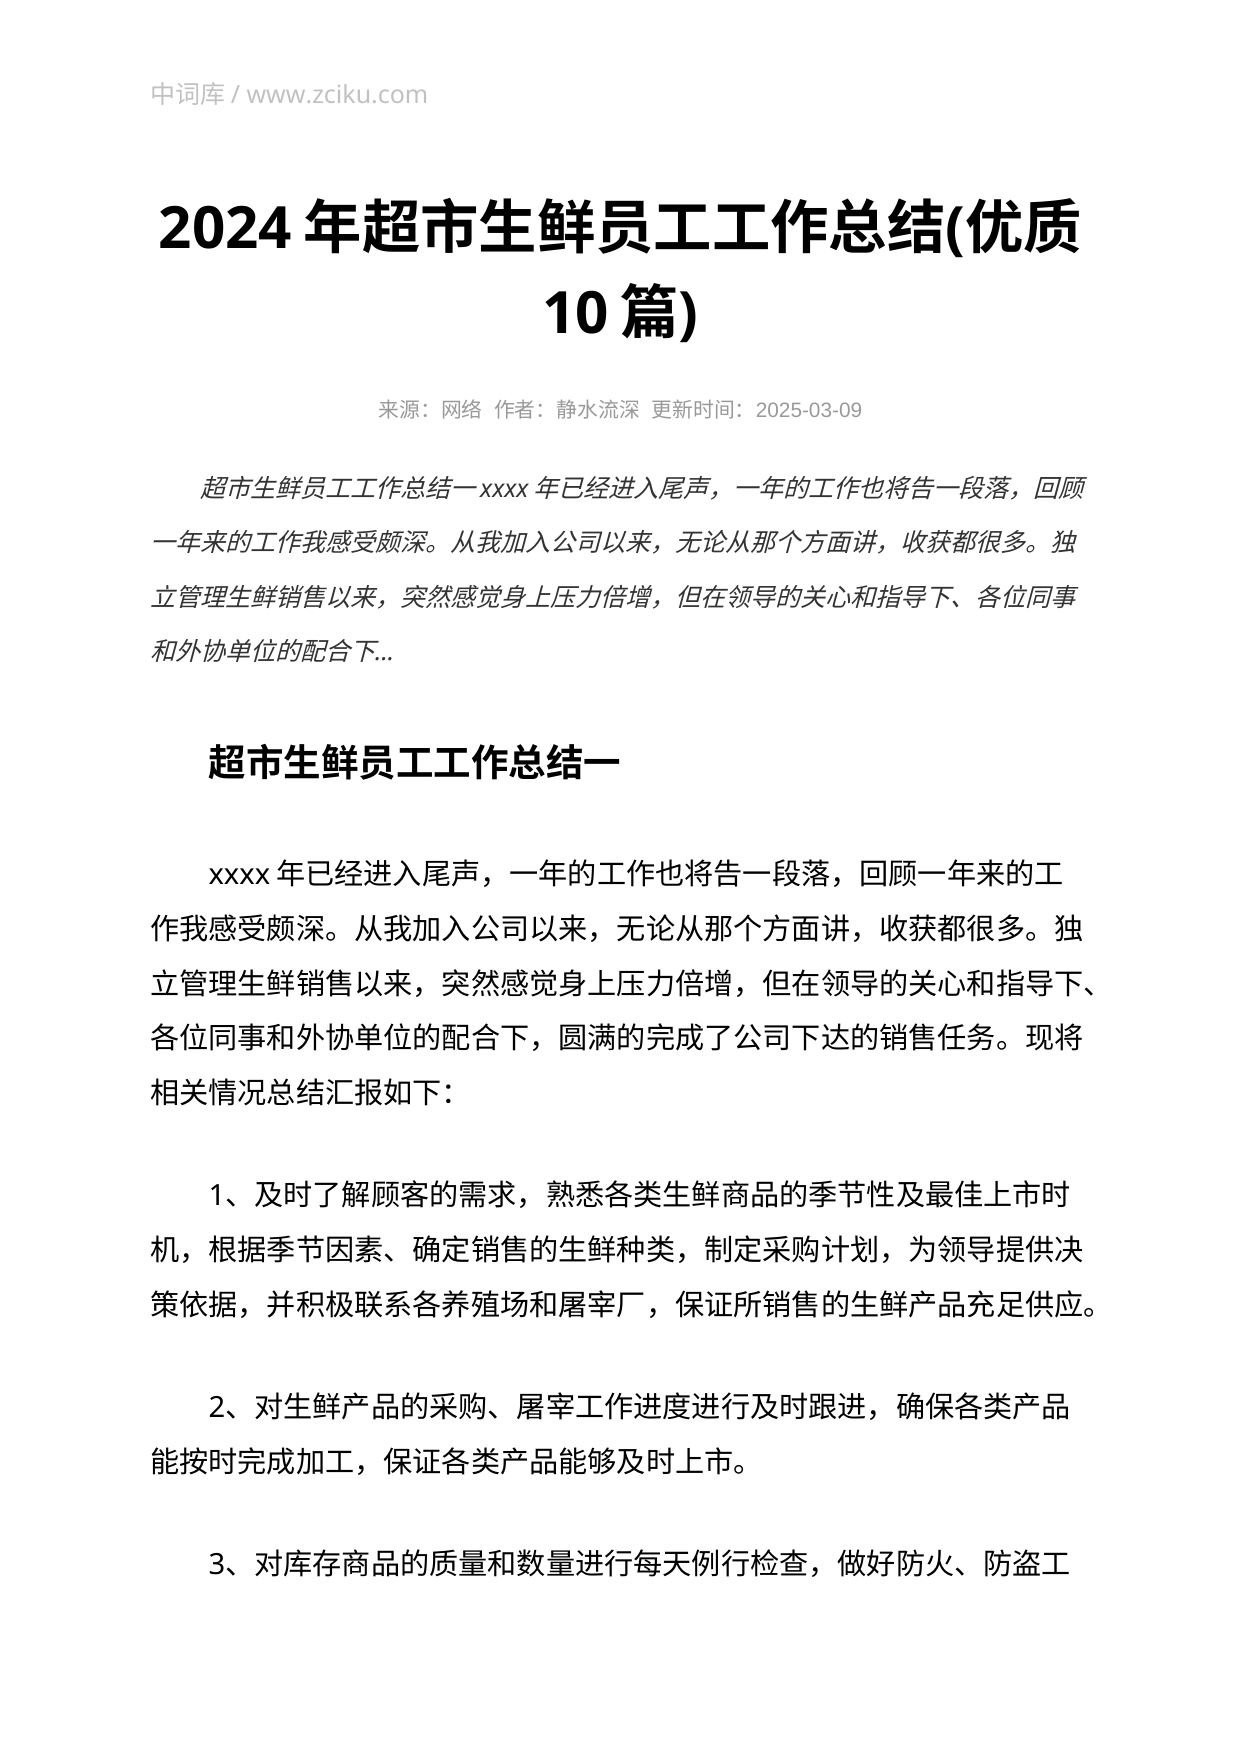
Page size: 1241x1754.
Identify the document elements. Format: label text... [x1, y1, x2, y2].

text xxxx年已经进入尾声，一年的工作也将告一段落，回顾一年来的工作我感受颇深。从我加入公司以来，无论从那个方面讲，收获都很多。独立管理生鲜销售以来，突然感觉身上压力倍增，但在领导的关心和指导下、各位同事和外协单位的配合下，圆满的完成了公司下达的销售任务。现将相关情况总结汇报如下： [150, 850, 1090, 1112]
text 1、及时了解顾客的需求，熟悉各类生鲜商品的季节性及最佳上市时机，根据季节因素、确定销售的生鲜种类，制定采购计划，为领导提供决策依据，并积极联系各养殖场和屠宰厂，保证所销售的生鲜产品充足供应。 [150, 1172, 1090, 1324]
text 超市生鲜员工工作总结一 [150, 733, 1090, 787]
subtitle 2024年超市生鲜员工工作总结(优质10篇) [150, 181, 1090, 351]
text 来源：网络 作者：静水流深 更新时间：2025-03-09 [150, 398, 1090, 422]
text 2、对生鲜产品的采购、屠宰工作进度进行及时跟进，确保各类产品能按时完成加工，保证各类产品能够及时上市。 [150, 1383, 1090, 1481]
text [150, 1540, 1090, 1583]
text 超市生鲜员工工作总结一xxxx年已经进入尾声，一年的工作也将告一段落，回顾一年来的工作我感受颇深。从我加入公司以来，无论从那个方面讲，收获都很多。独立管理生鲜销售以来，突然感觉身上压力倍增，但在领导的关心和指导下、各位同事和外协单位的配合下... [150, 468, 1090, 668]
